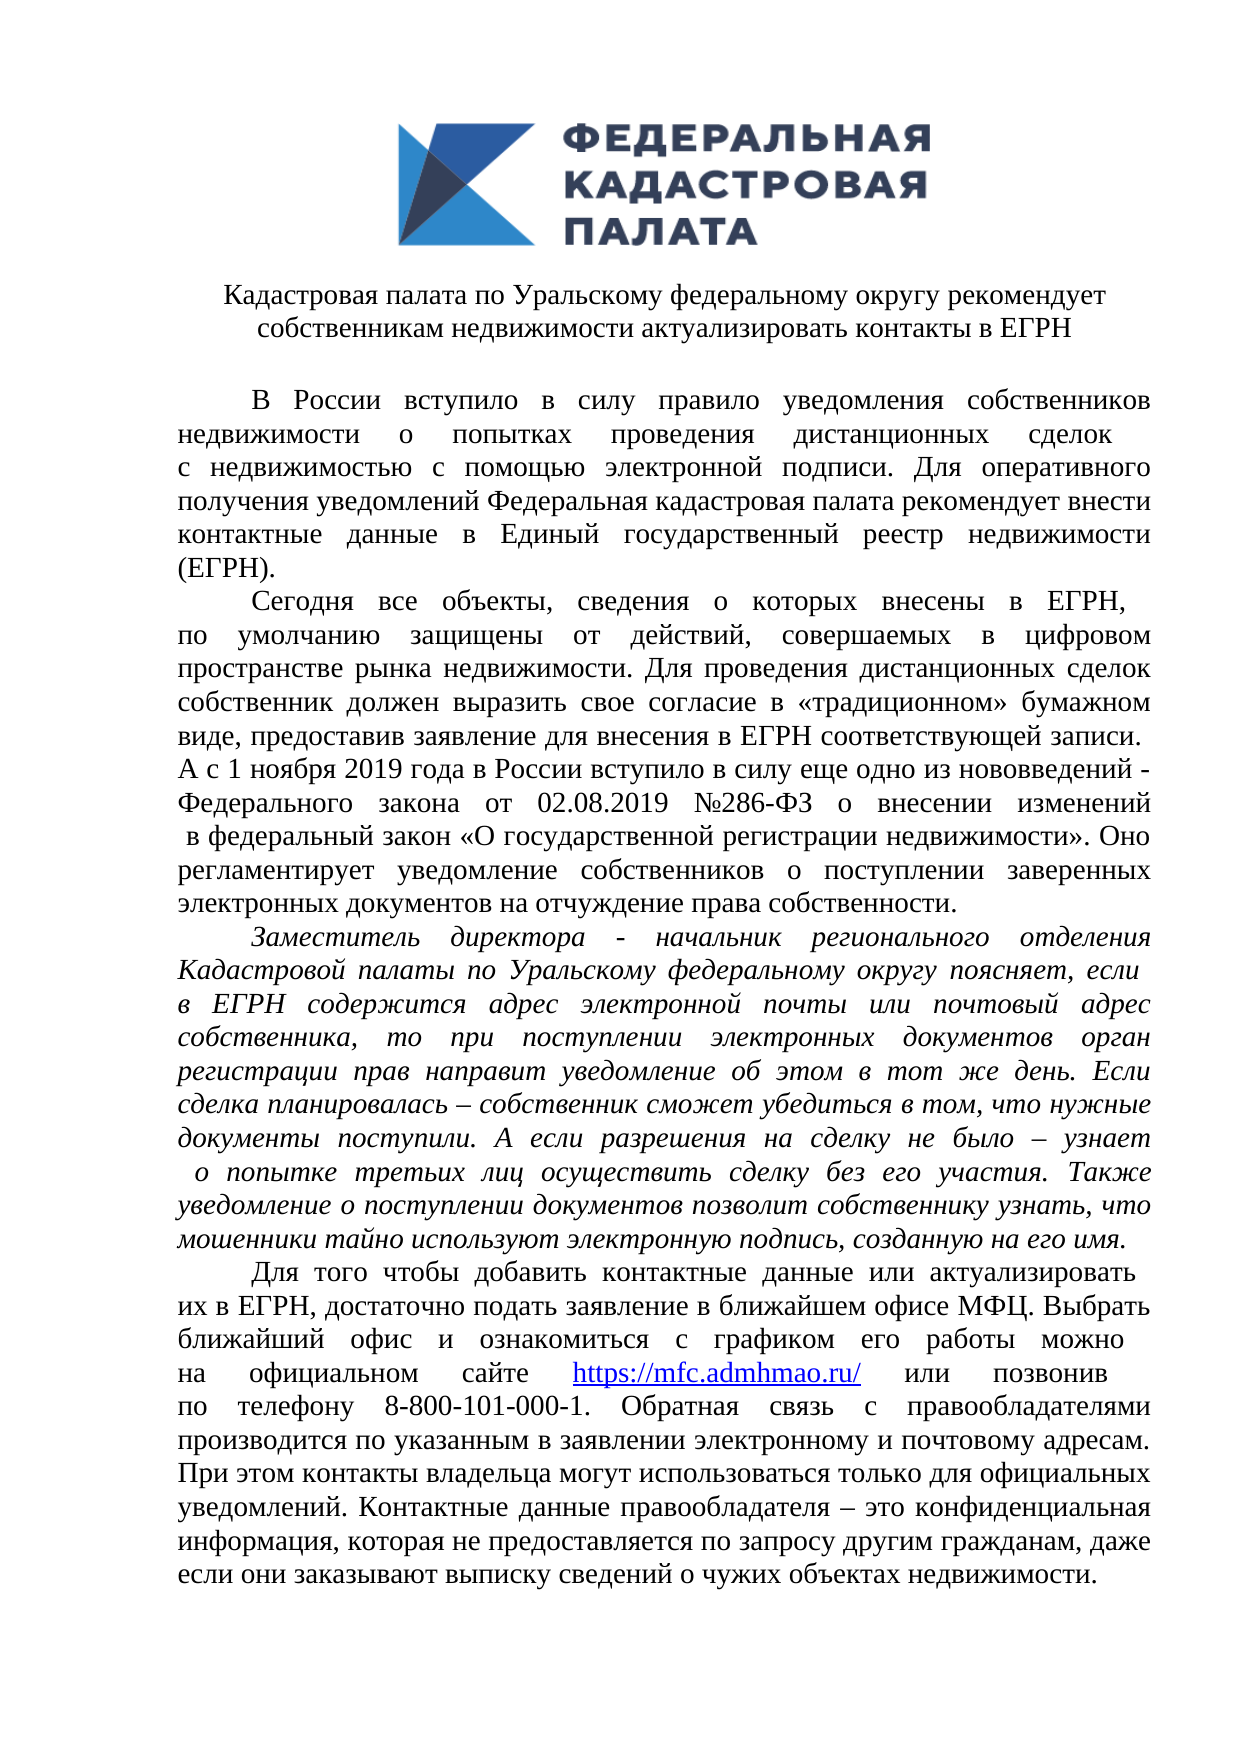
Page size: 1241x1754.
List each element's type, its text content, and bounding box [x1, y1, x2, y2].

text Сегодня все объекты, сведения о которых внесены в ЕГРН, по умолчанию защищены от действий, совершаемых в цифровом пространстве рынка недвижимости. Для проведения дистанционных сделок собственник должен выразить свое согласие в «традиционном» бумажном виде, предоставив заявление для внесения в ЕГРН соответствующей записи. А с 1 ноября 2019 года в России вступило в силу еще одно из нововведений - Федерального закона от 02.08.2019 №286-ФЗ о внесении изменений в федеральный закон «О государственной регистрации недвижимости». Оно регламентирует уведомление собственников о поступлении заверенных электронных документов на отчуждение права собственности. [177, 583, 1152, 919]
text В России вступило в силу правило уведомления собственников недвижимости о попытках проведения дистанционных сделок с недвижимостью с помощью электронной подписи. Для оперативного получения уведомлений Федеральная кадастровая палата рекомендует внести контактные данные в Единый государственный реестр недвижимости (ЕГРН). [177, 382, 1152, 583]
text Кадастровая палата по Уральскому федеральному округу рекомендует собственникам недвижимости актуализировать контакты в ЕГРН [177, 277, 1152, 344]
picture [391, 118, 938, 252]
text Заместитель директора - начальник регионального отделения Кадастровой палаты по Уральскому федеральному округу поясняет, если в ЕГРН содержится адрес электронной почты или почтовый адрес собственника, то при поступлении электронных документов орган регистрации прав направит уведомление об этом в тот же день. Если сделка планировалась – собственник сможет убедиться в том, что нужные документы поступили. А если разрешения на сделку не было – узнает о попытке третьих лиц осуществить сделку без его участия. Также уведомление о поступлении документов позволит собственнику узнать, что мошенники тайно используют электронную подпись, созданную на его имя. [177, 919, 1152, 1254]
text Для того чтобы добавить контактные данные или актуализировать их в ЕГРН, достаточно подать заявление в ближайшем офисе МФЦ. Выбрать ближайший офис и ознакомиться с графиком его работы можно на официальном сайте https://mfc.admhmao.ru/ или позвонив по телефону 8-800-101-000-1. Обратная связь с правообладателями производится по указанным в заявлении электронному и почтовому адресам. При этом контакты владельца могут использоваться только для официальных уведомлений. Контактные данные правообладателя – это конфиденциальная информация, которая не предоставляется по запросу другим гражданам, даже если они заказывают выписку сведений о чужих объектах недвижимости. [177, 1254, 1152, 1590]
